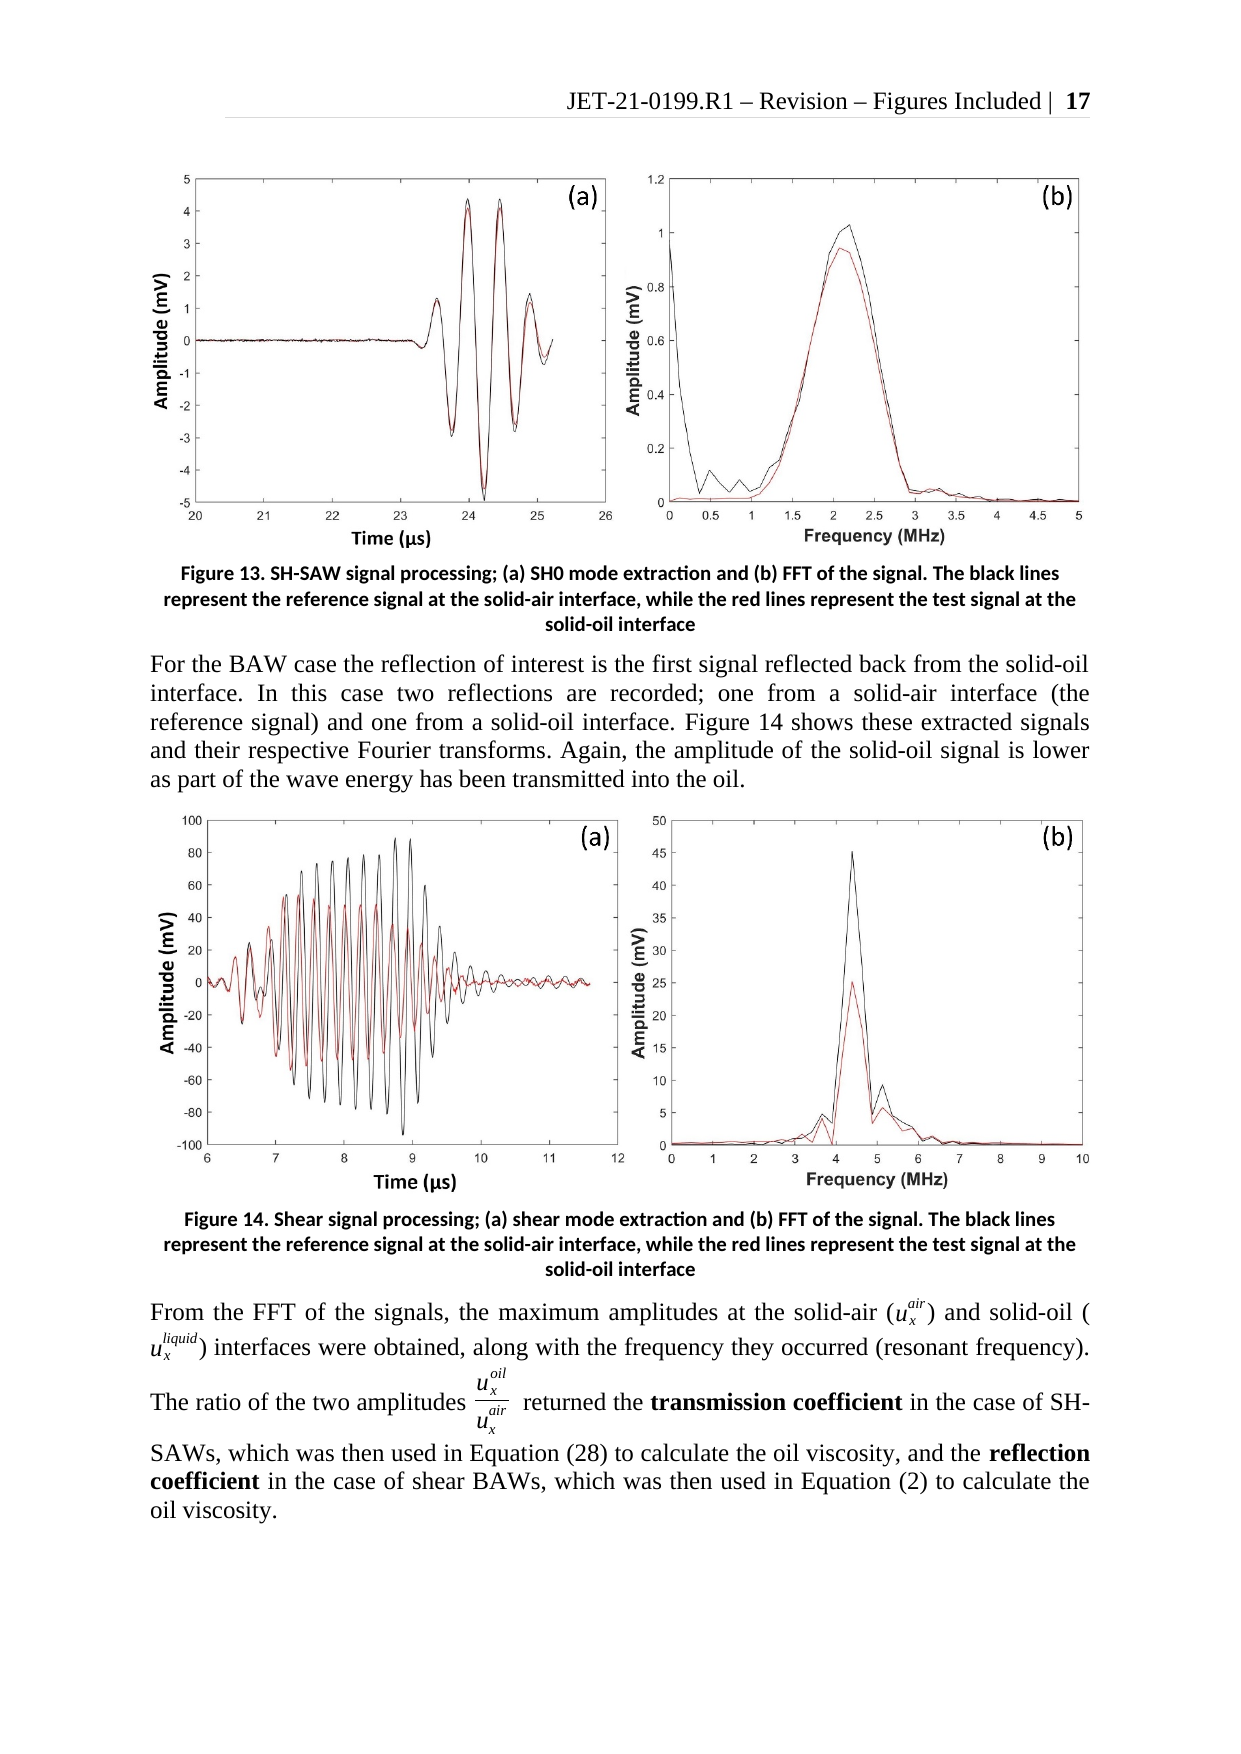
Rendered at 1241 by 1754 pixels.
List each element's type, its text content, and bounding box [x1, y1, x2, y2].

picture [150, 805, 1091, 1194]
picture [150, 171, 1091, 548]
text Figure 14. Shear signal processing; (a) shear mode extraction and (b) FFT of the signal. The black lines represent the reference signal at the solid-air interface, while the red lines represent the test signal at the solid-oil interface [150, 1206, 1090, 1282]
text From the FFT of the signals, the maximum amplitudes at the solid-air () and solid-oil () interfaces were obtained, along with the frequency they occurred (resonant frequency). The ratio of the two amplitudes returned the transmission coefficient in the case of SH-SAWs, which was then used in Equation (28) to calculate the oil viscosity, and the reflection coefficient in the case of shear BAWs, which was then used in Equation (2) to calculate the oil viscosity. [150, 1294, 1090, 1524]
text Figure 13. SH-SAW signal processing; (a) SH0 mode extraction and (b) FFT of the signal. The black lines represent the reference signal at the solid-air interface, while the red lines represent the test signal at the solid-oil interface [150, 561, 1090, 637]
text For the BAW case the reflection of interest is the first signal reflected back from the solid-oil interface. In this case two reflections are recorded; one from a solid-air interface (the reference signal) and one from a solid-oil interface. Figure 14 shows these extracted signals and their respective Fourier transforms. Again, the amplitude of the solid-oil signal is lower as part of the wave energy has been transmitted into the oil. [150, 649, 1090, 793]
